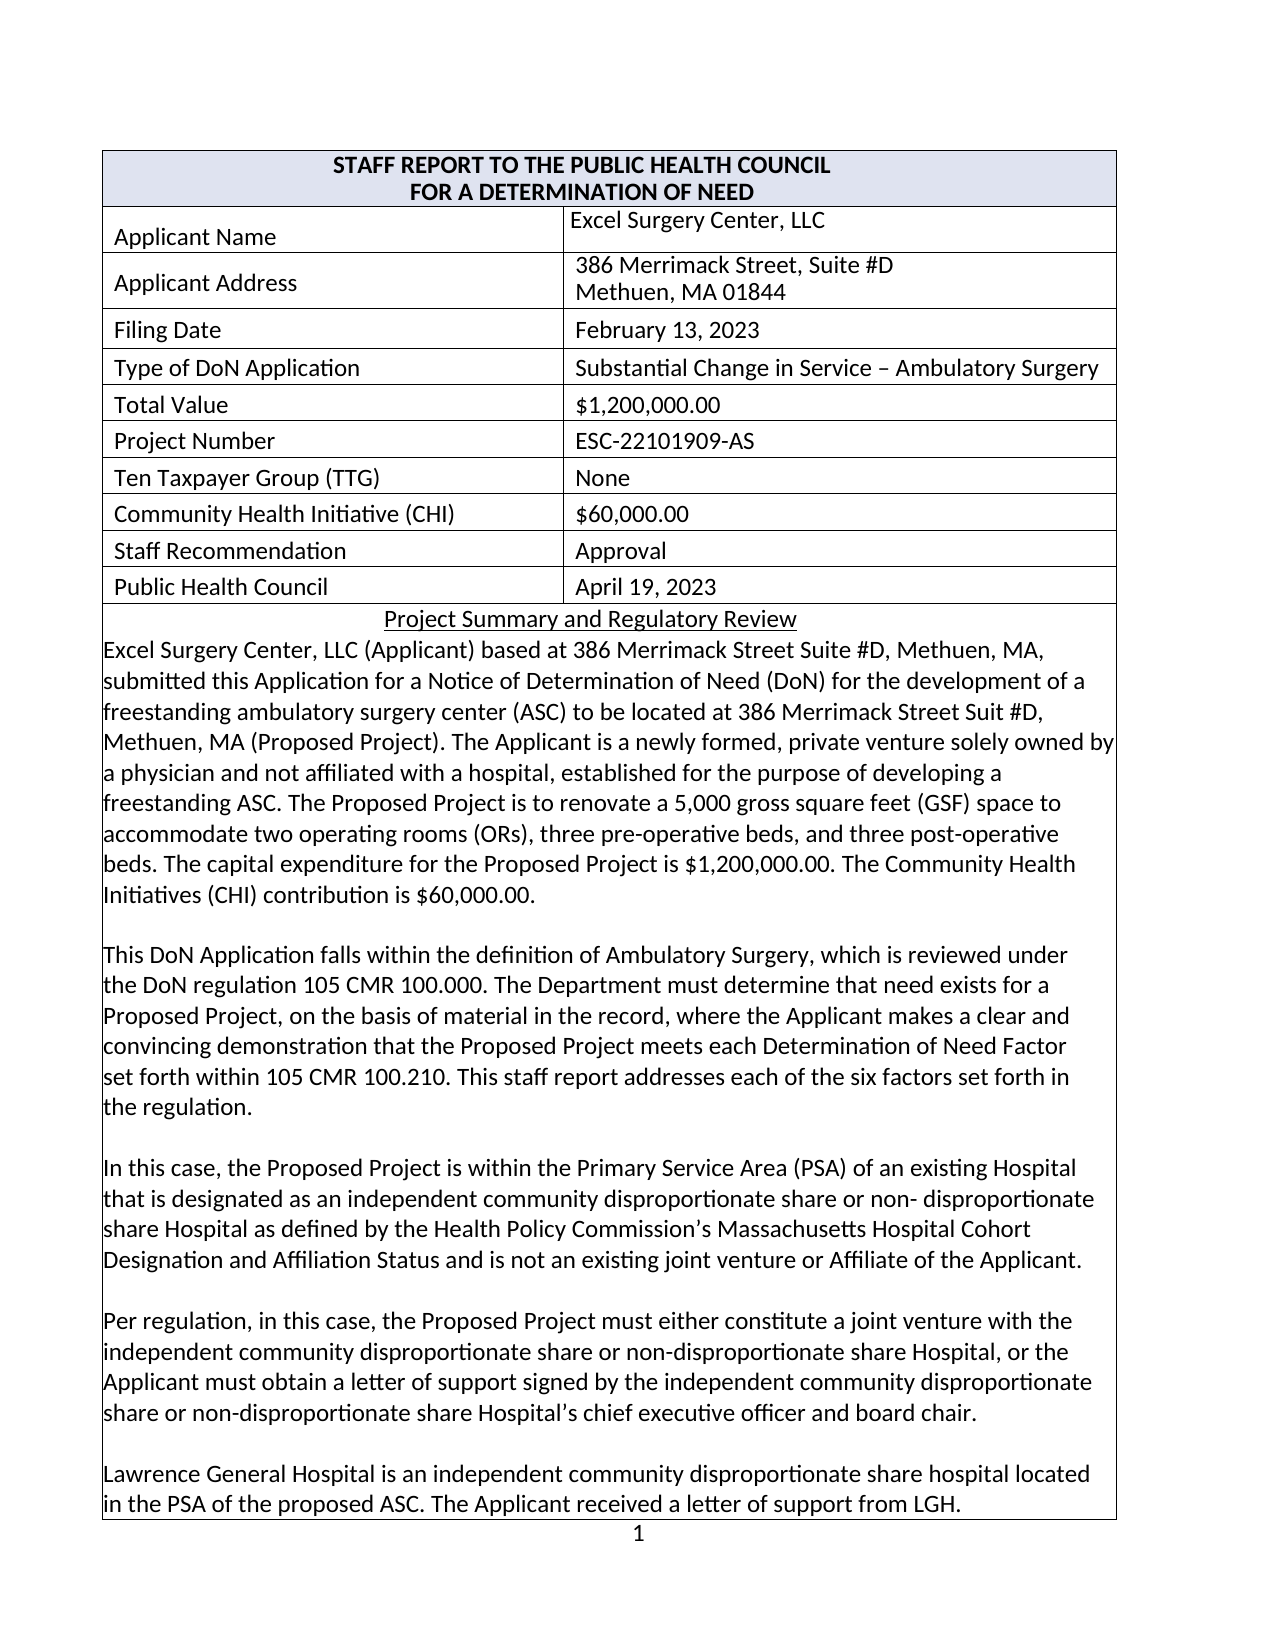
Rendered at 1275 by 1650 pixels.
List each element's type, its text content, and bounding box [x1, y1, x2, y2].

table_cell Total Value [103, 385, 563, 420]
table_header STAFF REPORT TO THE PUBLIC HEALTH COUNCIL FOR A DETERMINATION OF NEED [103, 151, 1116, 206]
table_cell Project Number [103, 421, 563, 457]
table_cell ESC-22101909-AS [564, 421, 1116, 457]
table_cell Ten Taxpayer Group (TTG) [103, 458, 563, 493]
table_cell February 13, 2023 [564, 309, 1116, 347]
table_cell None [564, 458, 1116, 493]
table_cell Applicant Name [103, 207, 563, 252]
table_cell Project Summary and Regulatory Review Excel Surgery Center, LLC (Applicant) based at 386 Merrimack Street Suite #D, Methuen, MA, submitted this Application for a Notice of Determination of Need (DoN) for the development of a freestanding ambulatory surgery center (ASC) to be located at 386 Merrimack Street Suit #D, Methuen, MA (Proposed Project). The Applicant is a newly formed, private venture solely owned by a physician and not affiliated with a hospital, established for the purpose of developing a freestanding ASC. The Proposed Project is to renovate a 5,000 gross square feet (GSF) space to accommodate two operating rooms (ORs), three pre-operative beds, and three post-operative beds. The capital expenditure for the Proposed Project is $1,200,000.00. The Community Health Initiatives (CHI) contribution is $60,000.00. This DoN Application falls within the definition of Ambulatory Surgery, which is reviewed under the DoN regulation 105 CMR 100.000. The Department must determine that need exists for a Proposed Project, on the basis of material in the record, where the Applicant makes a clear and convincing demonstration that the Proposed Project meets each Determination of Need Factor set forth within 105 CMR 100.210. This staff report addresses each of the six factors set forth in the regulation. In this case, the Proposed Project is within the Primary Service Area (PSA) of an existing Hospital that is designated as an independent community disproportionate share or non- disproportionate share Hospital as defined by the Health Policy Commission’s Massachusetts Hospital Cohort Designation and Affiliation Status and is not an existing joint venture or Affiliate of the Applicant. Per regulation, in this case, the Proposed Project must either constitute a joint venture with the independent community disproportionate share or non-disproportionate share Hospital, or the Applicant must obtain a letter of support signed by the independent community disproportionate share or non-disproportionate share Hospital’s chief executive officer and board chair. Lawrence General Hospital is an independent community disproportionate share hospital located in the PSA of the proposed ASC. The Applicant received a letter of support from LGH. [103, 604, 1116, 1519]
table_cell Community Health Initiative (CHI) [103, 494, 563, 530]
table_cell Substantial Change in Service – Ambulatory Surgery [564, 349, 1116, 384]
table_cell $1,200,000.00 [564, 385, 1116, 420]
table_cell 386 Merrimack Street, Suite #D Methuen, MA 01844 [564, 253, 1116, 308]
table_cell Applicant Address [103, 253, 563, 308]
table_cell Type of DoN Application [103, 349, 563, 384]
table_cell Public Health Council [103, 567, 563, 603]
table_cell Filing Date [103, 309, 563, 347]
table_cell $60,000.00 [564, 494, 1116, 530]
table_cell Approval [564, 531, 1116, 566]
table_cell Staff Recommendation [103, 531, 563, 566]
table_cell April 19, 2023 [564, 567, 1116, 603]
table_cell Excel Surgery Center, LLC [564, 207, 1116, 252]
